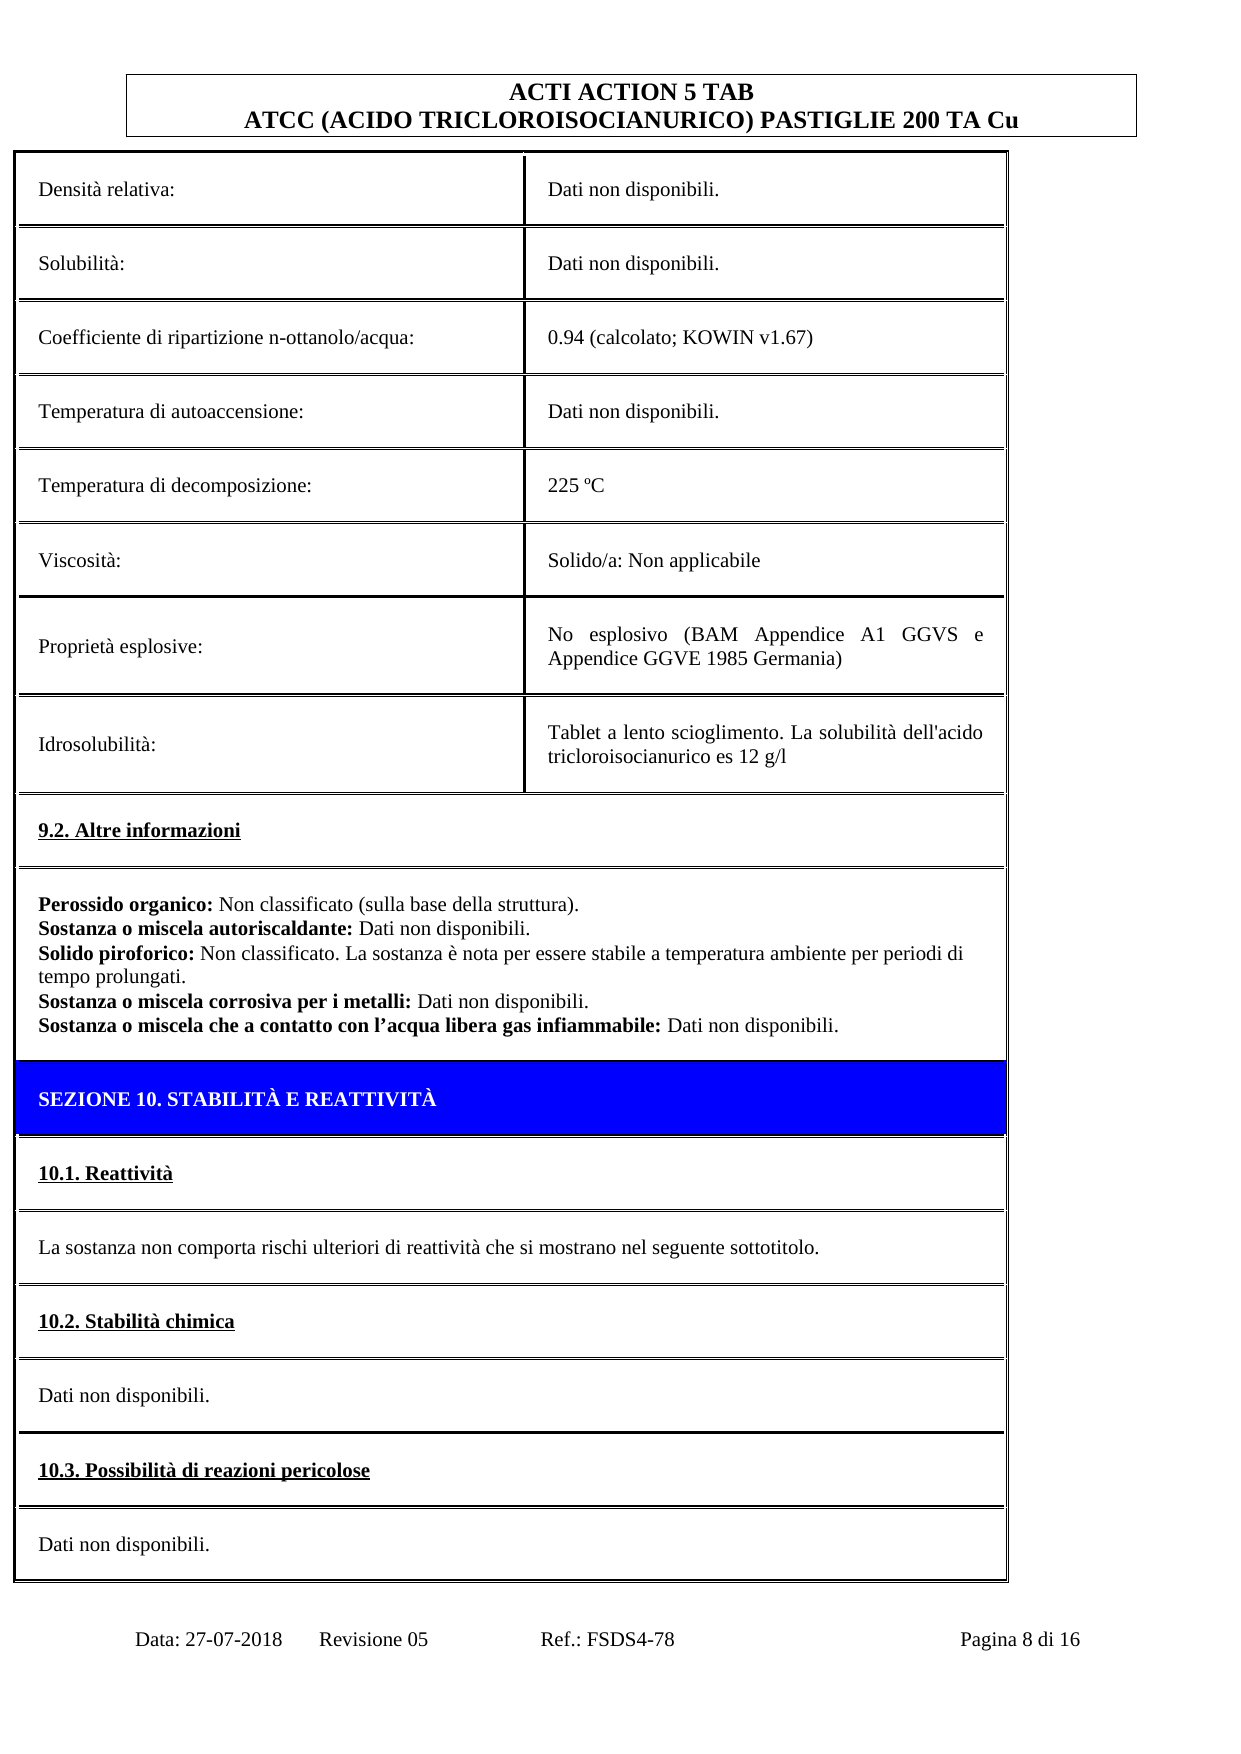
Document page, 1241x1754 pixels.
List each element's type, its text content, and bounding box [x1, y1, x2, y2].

table_cell 10.2. Stabilità chimica [15, 1283, 1007, 1357]
table_cell Perossido organico: Non classificato (sulla base della struttura). Sostanza o miscela autoriscaldante: Dati non disponibili. Solido piroforico: Non classificato. La sostanza è nota per essere stabile a temperatura ambiente per periodi di tempo prolungati. Sostanza o miscela corrosiva per i metalli: Dati non disponibili. Sostanza o miscela che a contatto con l’acqua libera gas infiammabile: Dati non disponibili. [15, 866, 1007, 1060]
table_cell Solido/a: Non applicabile [524, 521, 1007, 595]
table_cell Coefficiente di ripartizione n-ottanolo/acqua: [16, 298, 523, 372]
table_cell Idrosolubilità: [16, 693, 523, 791]
table_cell SEZIONE 10. STABILITÀ E REATTIVITÀ [16, 1060, 1006, 1134]
table_cell Proprietà esplosive: [16, 595, 523, 693]
table_cell 10.3. Possibilità di reazioni pericolose [16, 1431, 1006, 1505]
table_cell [524, 153, 1006, 224]
table_cell Temperatura di autoaccensione: [16, 373, 523, 447]
table_cell Densità relativa: [16, 152, 524, 224]
table_cell La sostanza non comporta rischi ulteriori di reattività che si mostrano nel seguente sottotitolo. [16, 1209, 1006, 1283]
table_cell Dati non disponibili. [16, 1505, 1006, 1579]
table_cell No esplosivo (BAM Appendice A1 GGVS e Appendice GGVE 1985 Germania) [526, 595, 1006, 693]
table_cell Temperatura di decomposizione: [15, 447, 524, 521]
table_cell Dati non disponibili. [526, 373, 1006, 447]
table_cell Dati non disponibili. [526, 224, 1006, 298]
table_cell Solubilità: [16, 224, 523, 298]
table_cell 0.94 (calcolato; KOWIN v1.67) [526, 298, 1006, 372]
table_cell 225 ºC [524, 447, 1007, 521]
table_cell Dati non disponibili. [15, 1357, 1007, 1431]
table_cell Viscosità: [15, 521, 524, 595]
table_cell Tablet a lento scioglimento. La solubilità dell'acido tricloroisocianurico es 12 g/l [526, 693, 1006, 791]
table_cell 10.1. Reattività [16, 1134, 1006, 1208]
table_cell 9.2. Altre informazioni [16, 791, 1006, 866]
